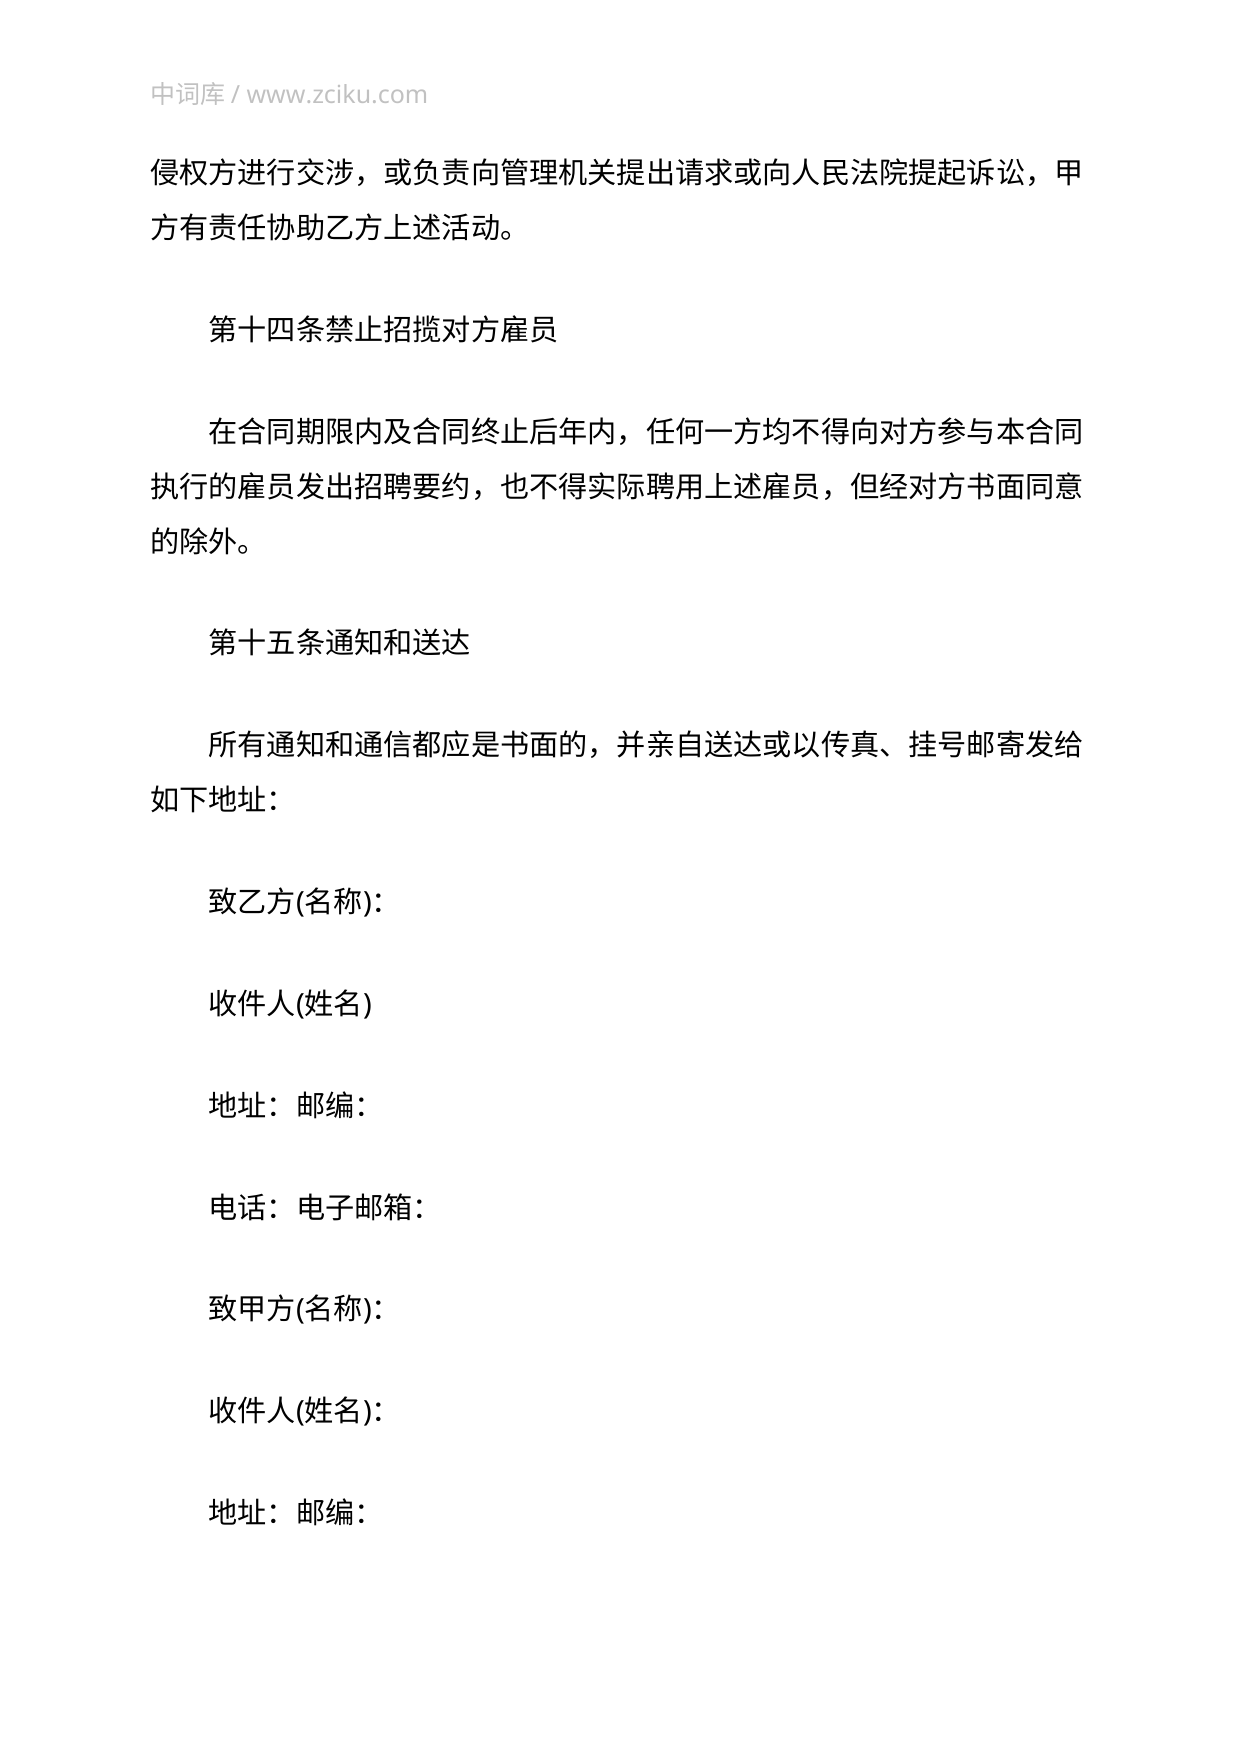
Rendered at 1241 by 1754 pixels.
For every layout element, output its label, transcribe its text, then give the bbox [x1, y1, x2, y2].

text 所有通知和通信都应是书面的，并亲自送达或以传真、挂号邮寄发给如下地址： [150, 722, 1090, 819]
text 地址：邮编： [150, 1490, 1090, 1532]
text 致乙方(名称)： [150, 878, 1090, 921]
text 第十四条禁止招揽对方雇员 [150, 307, 1090, 349]
text 收件人(姓名) [150, 980, 1090, 1023]
text 在合同期限内及合同终止后年内，任何一方均不得向对方参与本合同执行的雇员发出招聘要约，也不得实际聘用上述雇员，但经对方书面同意的除外。 [150, 408, 1090, 561]
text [150, 150, 1090, 247]
text 地址：邮编： [150, 1082, 1090, 1125]
text 第十五条通知和送达 [150, 620, 1090, 662]
text 收件人(姓名)： [150, 1388, 1090, 1430]
text 致甲方(名称)： [150, 1286, 1090, 1328]
text 电话：电子邮箱： [150, 1184, 1090, 1226]
